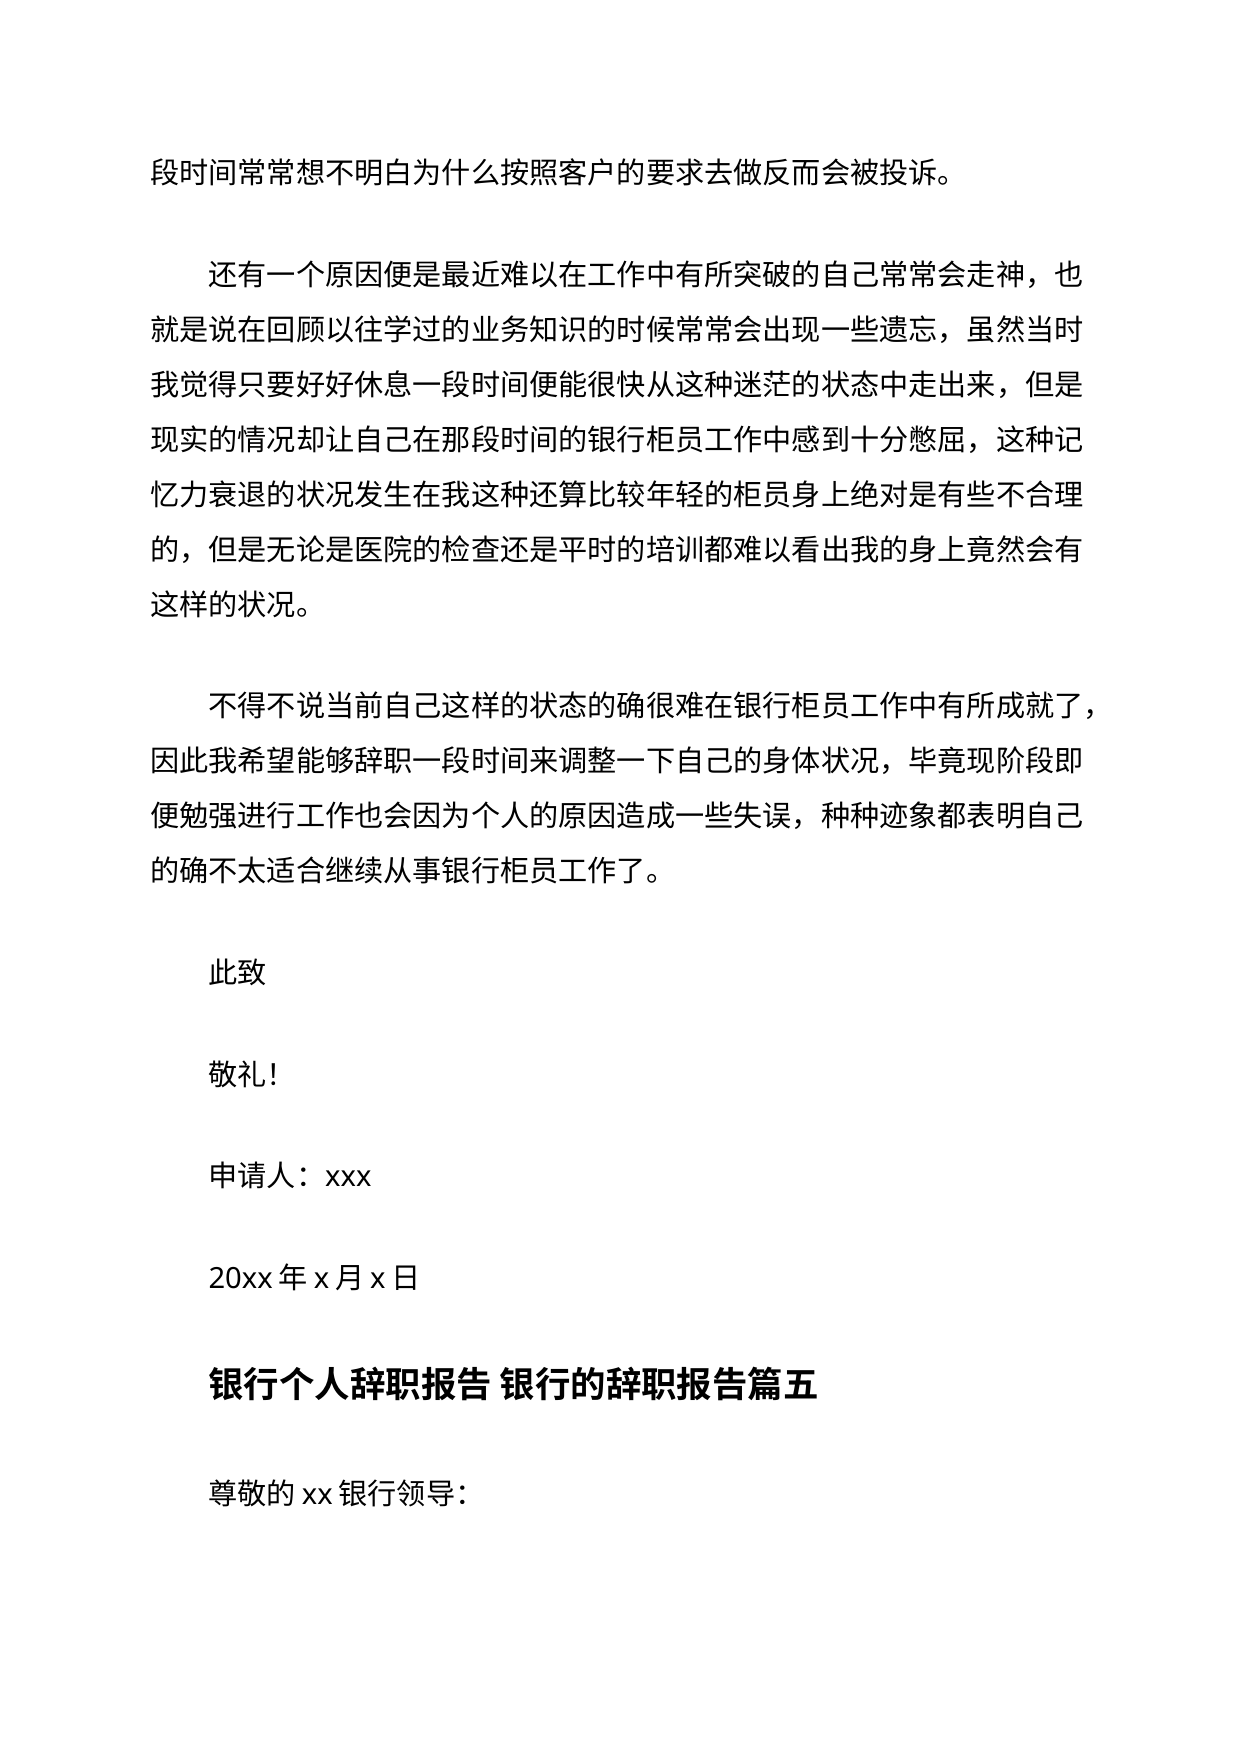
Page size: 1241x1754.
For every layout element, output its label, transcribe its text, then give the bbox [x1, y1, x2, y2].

text 银行个人辞职报告 银行的辞职报告篇五 [150, 1357, 1090, 1408]
text 敬礼！ [150, 1051, 1090, 1093]
text 20xx年x月x日 [150, 1255, 1090, 1297]
text 尊敬的xx银行领导： [150, 1470, 1090, 1513]
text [150, 150, 1090, 192]
text 还有一个原因便是最近难以在工作中有所突破的自己常常会走神，也就是说在回顾以往学过的业务知识的时候常常会出现一些遗忘，虽然当时我觉得只要好好休息一段时间便能很快从这种迷茫的状态中走出来，但是现实的情况却让自己在那段时间的银行柜员工作中感到十分憋屈，这种记忆力衰退的状况发生在我这种还算比较年轻的柜员身上绝对是有些不合理的，但是无论是医院的检查还是平时的培训都难以看出我的身上竟然会有这样的状况。 [150, 252, 1090, 623]
text 此致 [150, 949, 1090, 992]
text 不得不说当前自己这样的状态的确很难在银行柜员工作中有所成就了，因此我希望能够辞职一段时间来调整一下自己的身体状况，毕竟现阶段即便勉强进行工作也会因为个人的原因造成一些失误，种种迹象都表明自己的确不太适合继续从事银行柜员工作了。 [150, 683, 1090, 890]
text 申请人：xxx [150, 1153, 1090, 1195]
